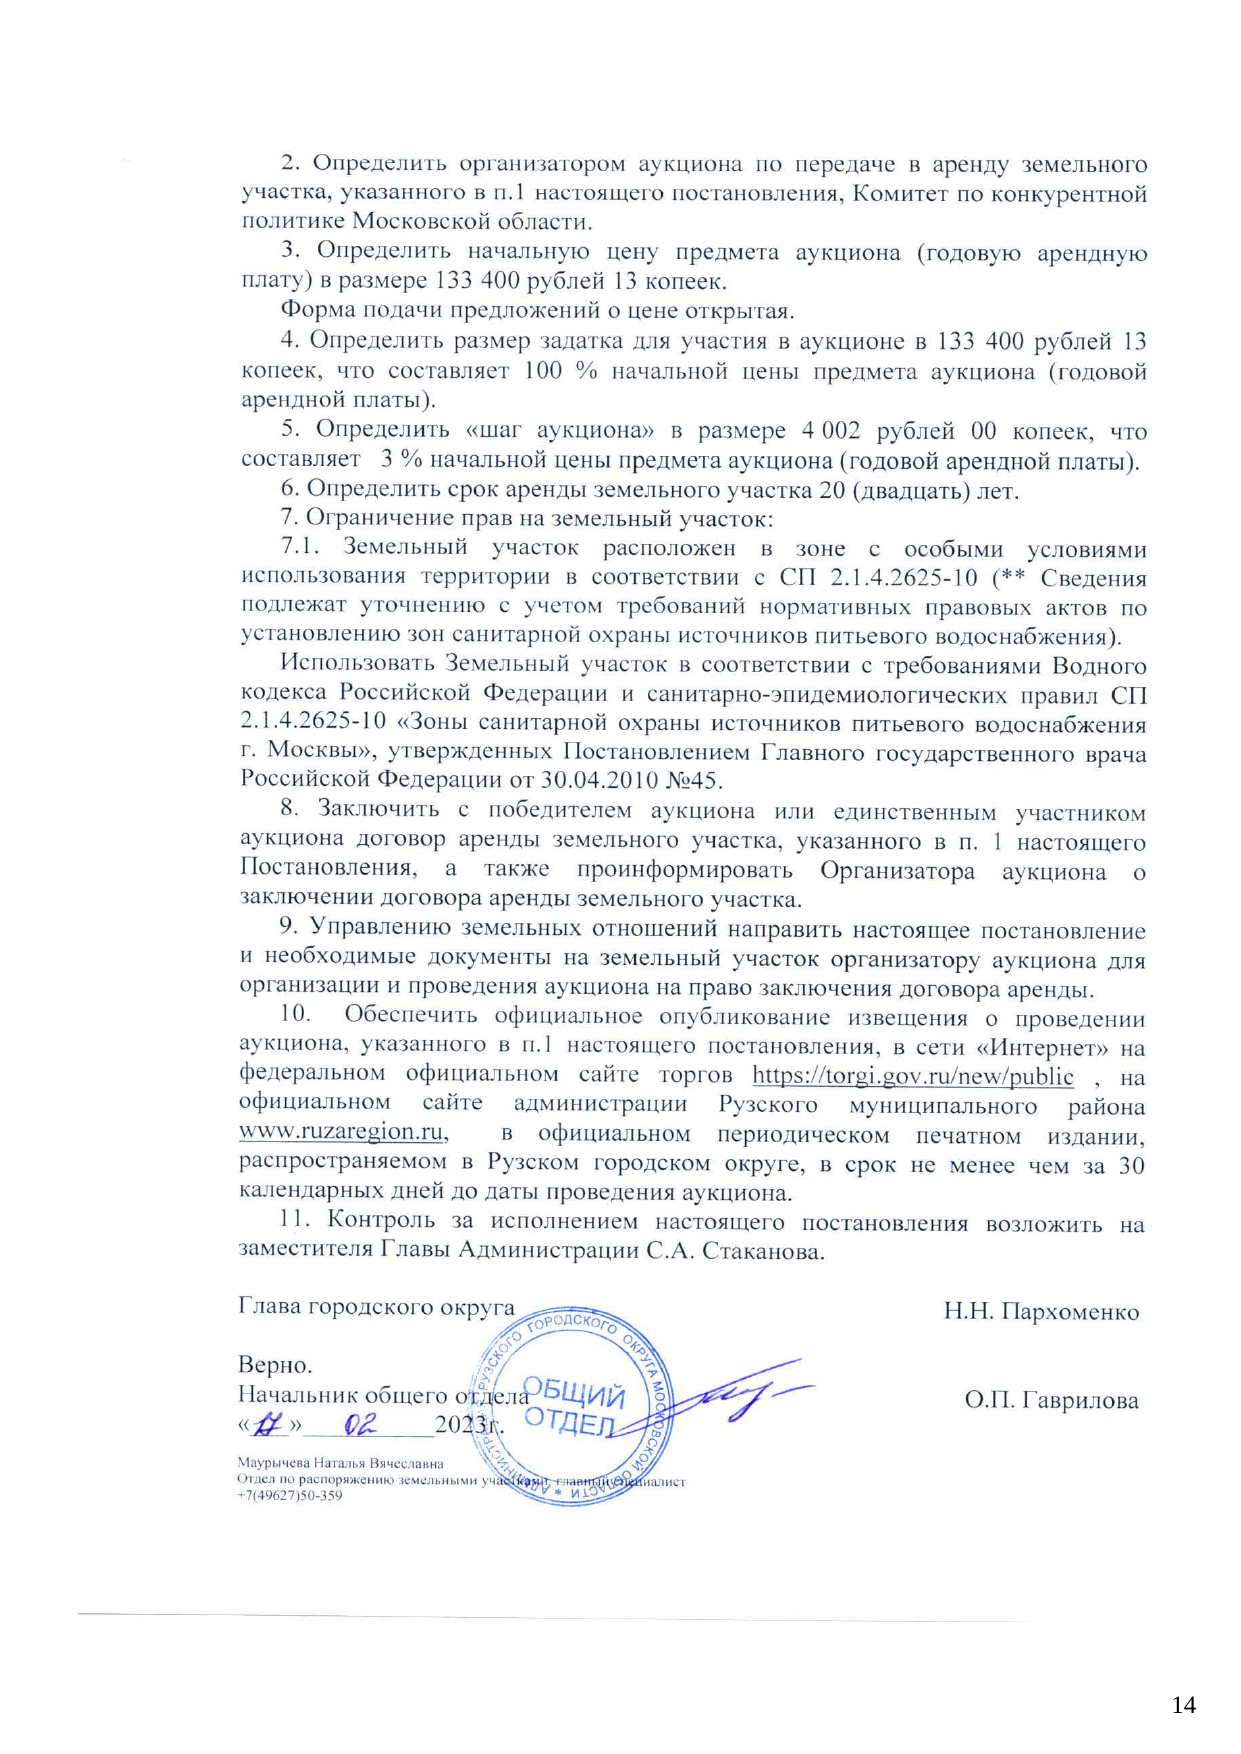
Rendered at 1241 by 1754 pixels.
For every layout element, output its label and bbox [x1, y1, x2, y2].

picture [77, 88, 1193, 1622]
